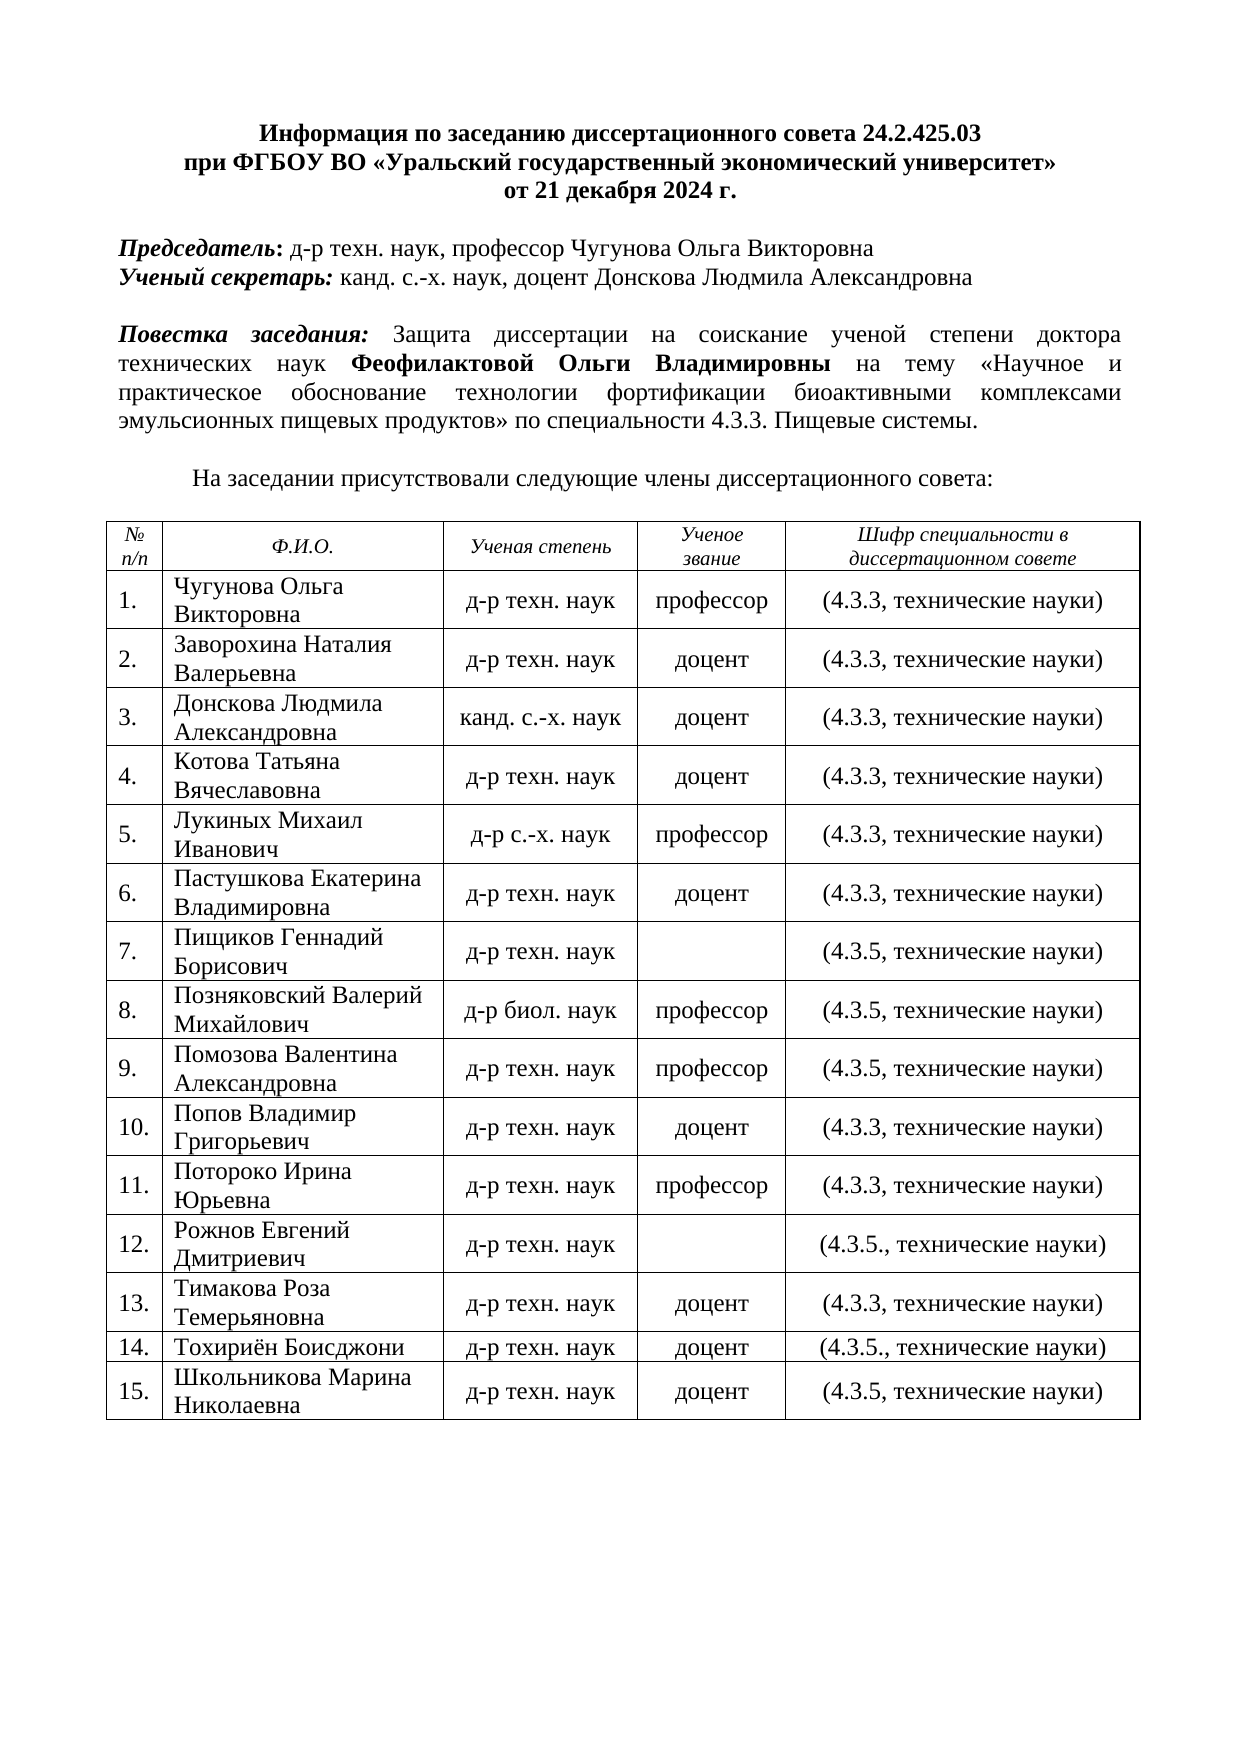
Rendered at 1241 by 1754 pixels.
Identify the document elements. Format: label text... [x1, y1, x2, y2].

table_cell д-р биол. наук [444, 981, 637, 1038]
table_cell (4.3.5, технические науки) [786, 981, 1139, 1038]
table_cell д-р техн. наук [444, 1215, 637, 1272]
text при ФГБОУ ВО «Уральский государственный экономический университет» [118, 147, 1122, 176]
table_cell [107, 864, 162, 921]
table_cell (4.3.3, технические науки) [786, 1273, 1139, 1331]
table_cell [638, 922, 785, 979]
table_cell Лукиных Михаил Иванович [163, 805, 443, 862]
table_cell д-р техн. наук [444, 746, 637, 804]
table_cell доцент [638, 1332, 785, 1361]
table_cell [107, 1039, 162, 1097]
table_cell Позняковский Валерий Михайлович [163, 981, 443, 1038]
table_cell доцент [638, 864, 785, 921]
table_cell Чугунова Ольга Викторовна [163, 571, 443, 628]
table_cell Школьникова Марина Николаевна [163, 1362, 443, 1419]
table_cell доцент [638, 1098, 785, 1155]
table_header Ученое звание [638, 522, 785, 570]
table_cell (4.3.5., технические науки) [786, 1332, 1139, 1361]
table_cell Рожнов Евгений Дмитриевич [163, 1215, 443, 1272]
table_cell [107, 981, 162, 1038]
table_cell (4.3.3, технические науки) [786, 1156, 1139, 1214]
table_cell д-р техн. наук [444, 1156, 637, 1214]
table_cell [107, 922, 162, 979]
table_cell (4.3.5, технические науки) [786, 1039, 1139, 1097]
table_cell [107, 1332, 162, 1361]
table_cell д-р техн. наук [444, 629, 637, 687]
table_cell профессор [638, 805, 785, 862]
table_cell (4.3.3, технические науки) [786, 1098, 1139, 1155]
table_cell доцент [638, 1362, 785, 1419]
table_cell профессор [638, 1156, 785, 1214]
table_header № п/п [107, 522, 162, 570]
table_cell (4.3.3, технические науки) [786, 746, 1139, 804]
table_cell профессор [638, 571, 785, 628]
table_cell Пищиков Геннадий Борисович [163, 922, 443, 979]
table_cell (4.3.5., технические науки) [786, 1215, 1139, 1272]
table_cell Донскова Людмила Александровна [163, 688, 443, 745]
table_cell (4.3.3, технические науки) [786, 805, 1139, 862]
table_cell [107, 1156, 162, 1214]
table_cell [107, 1098, 162, 1155]
table_cell д-р техн. наук [444, 922, 637, 979]
table_cell (4.3.3, технические науки) [786, 864, 1139, 921]
table_cell [107, 1273, 162, 1331]
table_cell Заворохина Наталия Валерьевна [163, 629, 443, 687]
table_cell (4.3.3, технические науки) [786, 688, 1139, 745]
table_cell Потороко Ирина Юрьевна [163, 1156, 443, 1214]
table_cell доцент [638, 746, 785, 804]
table_cell (4.3.5, технические науки) [786, 922, 1139, 979]
table_cell д-р техн. наук [444, 864, 637, 921]
table_cell (4.3.3, технические науки) [786, 629, 1139, 687]
text Информация по заседанию диссертационного совета 24.2.425.03 [118, 118, 1122, 147]
table_cell Помозова Валентина Александровна [163, 1039, 443, 1097]
table_cell Тохириён Боисджони [163, 1332, 443, 1361]
text от 21 декабря 2024 г. [118, 176, 1122, 204]
table_cell Котова Татьяна Вячеславовна [163, 746, 443, 804]
table_cell (4.3.3, технические науки) [786, 571, 1139, 628]
table_header Ф.И.О. [163, 522, 443, 570]
table_cell [107, 571, 162, 628]
table_cell [107, 746, 162, 804]
text Председатель: д-р техн. наук, профессор Чугунова Ольга Викторовна [118, 233, 1122, 262]
text На заседании присутствовали следующие члены диссертационного совета: [118, 463, 1122, 492]
table_cell доцент [638, 688, 785, 745]
table_cell (4.3.5, технические науки) [786, 1362, 1139, 1419]
table_cell Попов Владимир Григорьевич [163, 1098, 443, 1155]
table_cell профессор [638, 1039, 785, 1097]
table_cell канд. с.-х. наук [444, 688, 637, 745]
table_cell доцент [638, 629, 785, 687]
table_cell д-р техн. наук [444, 1273, 637, 1331]
table_cell [107, 688, 162, 745]
table_cell [107, 805, 162, 862]
table_cell д-р техн. наук [444, 1039, 637, 1097]
table_cell Пастушкова Екатерина Владимировна [163, 864, 443, 921]
text Ученый секретарь: канд. с.-х. наук, доцент Донскова Людмила Александровна [118, 262, 1122, 291]
table_cell д-р техн. наук [444, 571, 637, 628]
table_cell [107, 629, 162, 687]
table_cell [107, 1215, 162, 1272]
table_cell профессор [638, 981, 785, 1038]
table_cell доцент [638, 1273, 785, 1331]
table_header Шифр специальности в диссертационном совете [786, 522, 1139, 570]
table_cell д-р техн. наук [444, 1332, 637, 1361]
table_cell д-р техн. наук [444, 1098, 637, 1155]
table_header Ученая степень [444, 522, 637, 570]
table_cell д-р техн. наук [444, 1362, 637, 1419]
table_cell [638, 1215, 785, 1272]
table_cell Тимакова Роза Темерьяновна [163, 1273, 443, 1331]
table_cell [107, 1362, 162, 1419]
table_cell д-р с.-х. наук [444, 805, 637, 862]
text Повестка заседания: Защита диссертации на соискание ученой степени доктора технических наук Феофилактовой Ольги Владимировны на тему «Научное и практическое обоснование технологии фортификации биоактивными комплексами эмульсионных пищевых продуктов» по специальности 4.3.3. Пищевые системы. [118, 319, 1122, 434]
